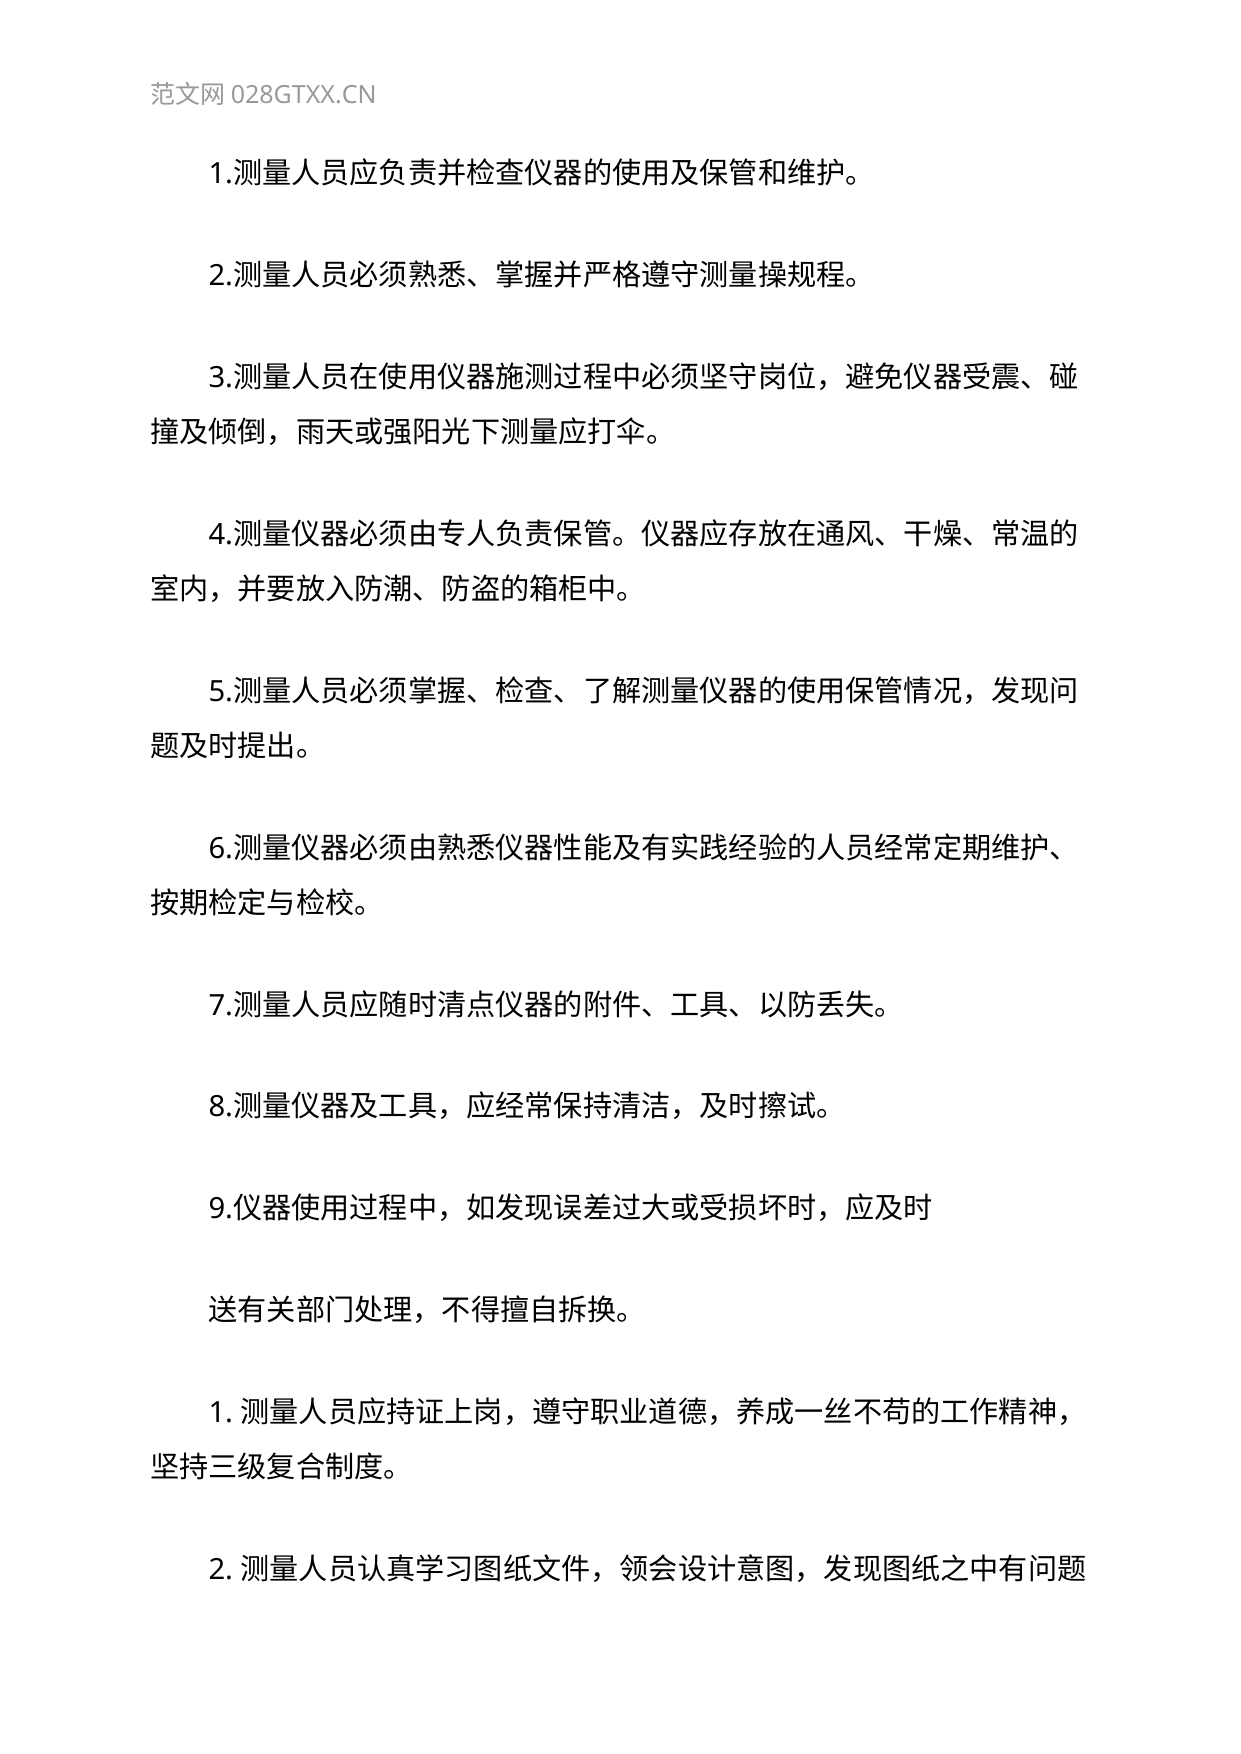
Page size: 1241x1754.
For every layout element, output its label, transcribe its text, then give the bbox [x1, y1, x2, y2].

text 8.测量仪器及工具，应经常保持清洁，及时擦试。 [150, 1083, 1090, 1125]
text 1.测量人员应负责并检查仪器的使用及保管和维护。 [150, 150, 1090, 192]
text 2.测量人员必须熟悉、掌握并严格遵守测量操规程。 [150, 252, 1090, 294]
text 6.测量仪器必须由熟悉仪器性能及有实践经验的人员经常定期维护、按期检定与检校。 [150, 824, 1090, 922]
text 5.测量人员必须掌握、检查、了解测量仪器的使用保管情况，发现问题及时提出。 [150, 667, 1090, 765]
text 4.测量仪器必须由专人负责保管。仪器应存放在通风、干燥、常温的室内，并要放入防潮、防盗的箱柜中。 [150, 511, 1090, 608]
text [150, 1546, 1090, 1588]
text 3.测量人员在使用仪器施测过程中必须坚守岗位，避免仪器受震、碰撞及倾倒，雨天或强阳光下测量应打伞。 [150, 354, 1090, 451]
text 7.测量人员应随时清点仪器的附件、工具、以防丢失。 [150, 981, 1090, 1023]
text 9.仪器使用过程中，如发现误差过大或受损坏时，应及时 [150, 1185, 1090, 1227]
text 送有关部门处理，不得擅自拆换。 [150, 1287, 1090, 1329]
text 1. 测量人员应持证上岗，遵守职业道德，养成一丝不苟的工作精神，坚持三级复合制度。 [150, 1389, 1090, 1486]
